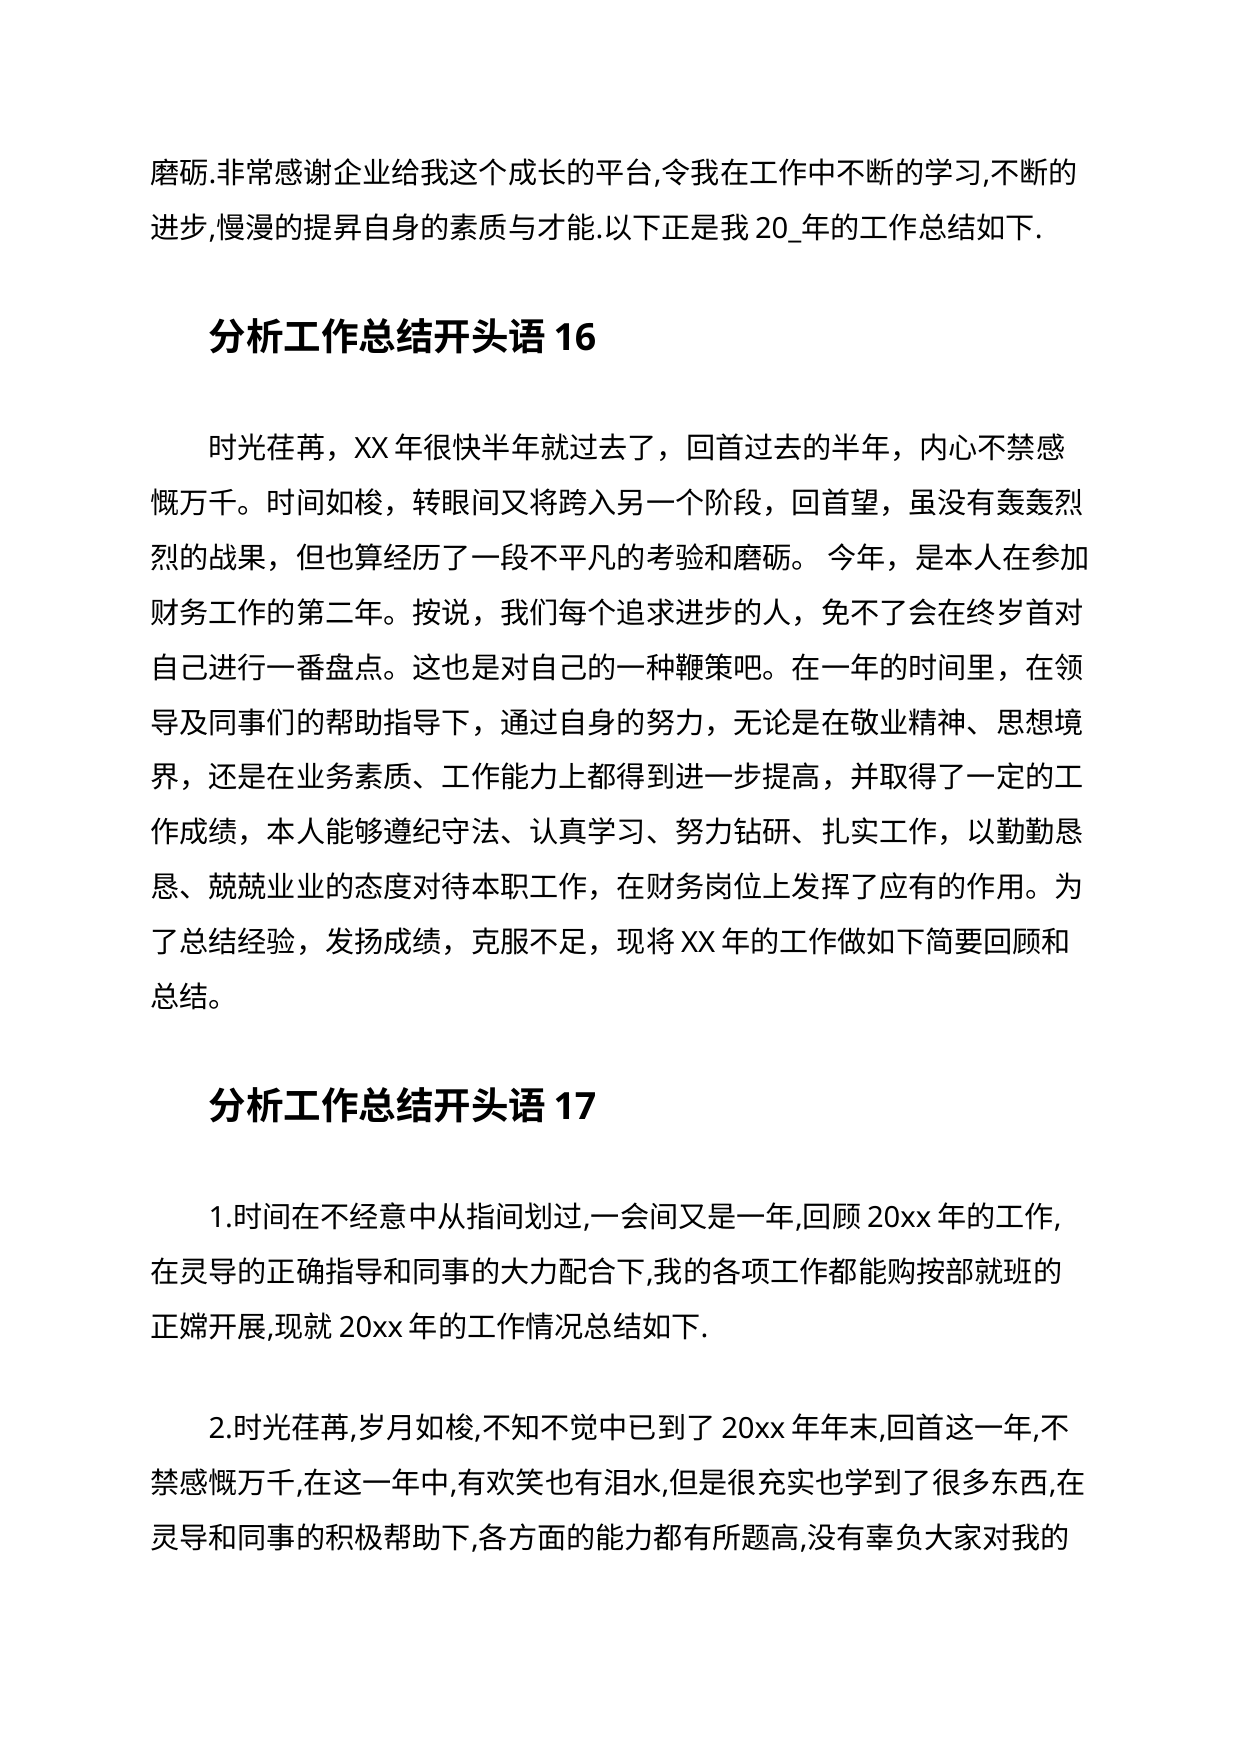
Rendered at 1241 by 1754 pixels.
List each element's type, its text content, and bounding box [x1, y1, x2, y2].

text 分析工作总结开头语16 [150, 307, 1090, 361]
text 时光荏苒，XX年很快半年就过去了，回首过去的半年，内心不禁感慨万千。时间如梭，转眼间又将跨入另一个阶段，回首望，虽没有轰轰烈烈的战果，但也算经历了一段不平凡的考验和磨砺。 今年，是本人在参加财务工作的第二年。按说，我们每个追求进步的人，免不了会在终岁首对自己进行一番盘点。这也是对自己的一种鞭策吧。在一年的时间里，在领导及同事们的帮助指导下，通过自身的努力，无论是在敬业精神、思想境界，还是在业务素质、工作能力上都得到进一步提高，并取得了一定的工作成绩，本人能够遵纪守法、认真学习、努力钻研、扎实工作，以勤勤恳恳、兢兢业业的态度对待本职工作，在财务岗位上发挥了应有的作用。为了总结经验，发扬成绩，克服不足，现将XX年的工作做如下简要回顾和总结。 [150, 424, 1090, 1016]
text 1.时间在不经意中从指间划过,一会间又是一年,回顾20xx年的工作,在灵导的正确指导和同事的大力配合下,我的各项工作都能购按部就班的正嫦开展,现就20xx年的工作情况总结如下. [150, 1193, 1090, 1346]
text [150, 150, 1090, 247]
text 分析工作总结开头语17 [150, 1076, 1090, 1130]
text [150, 1405, 1090, 1557]
